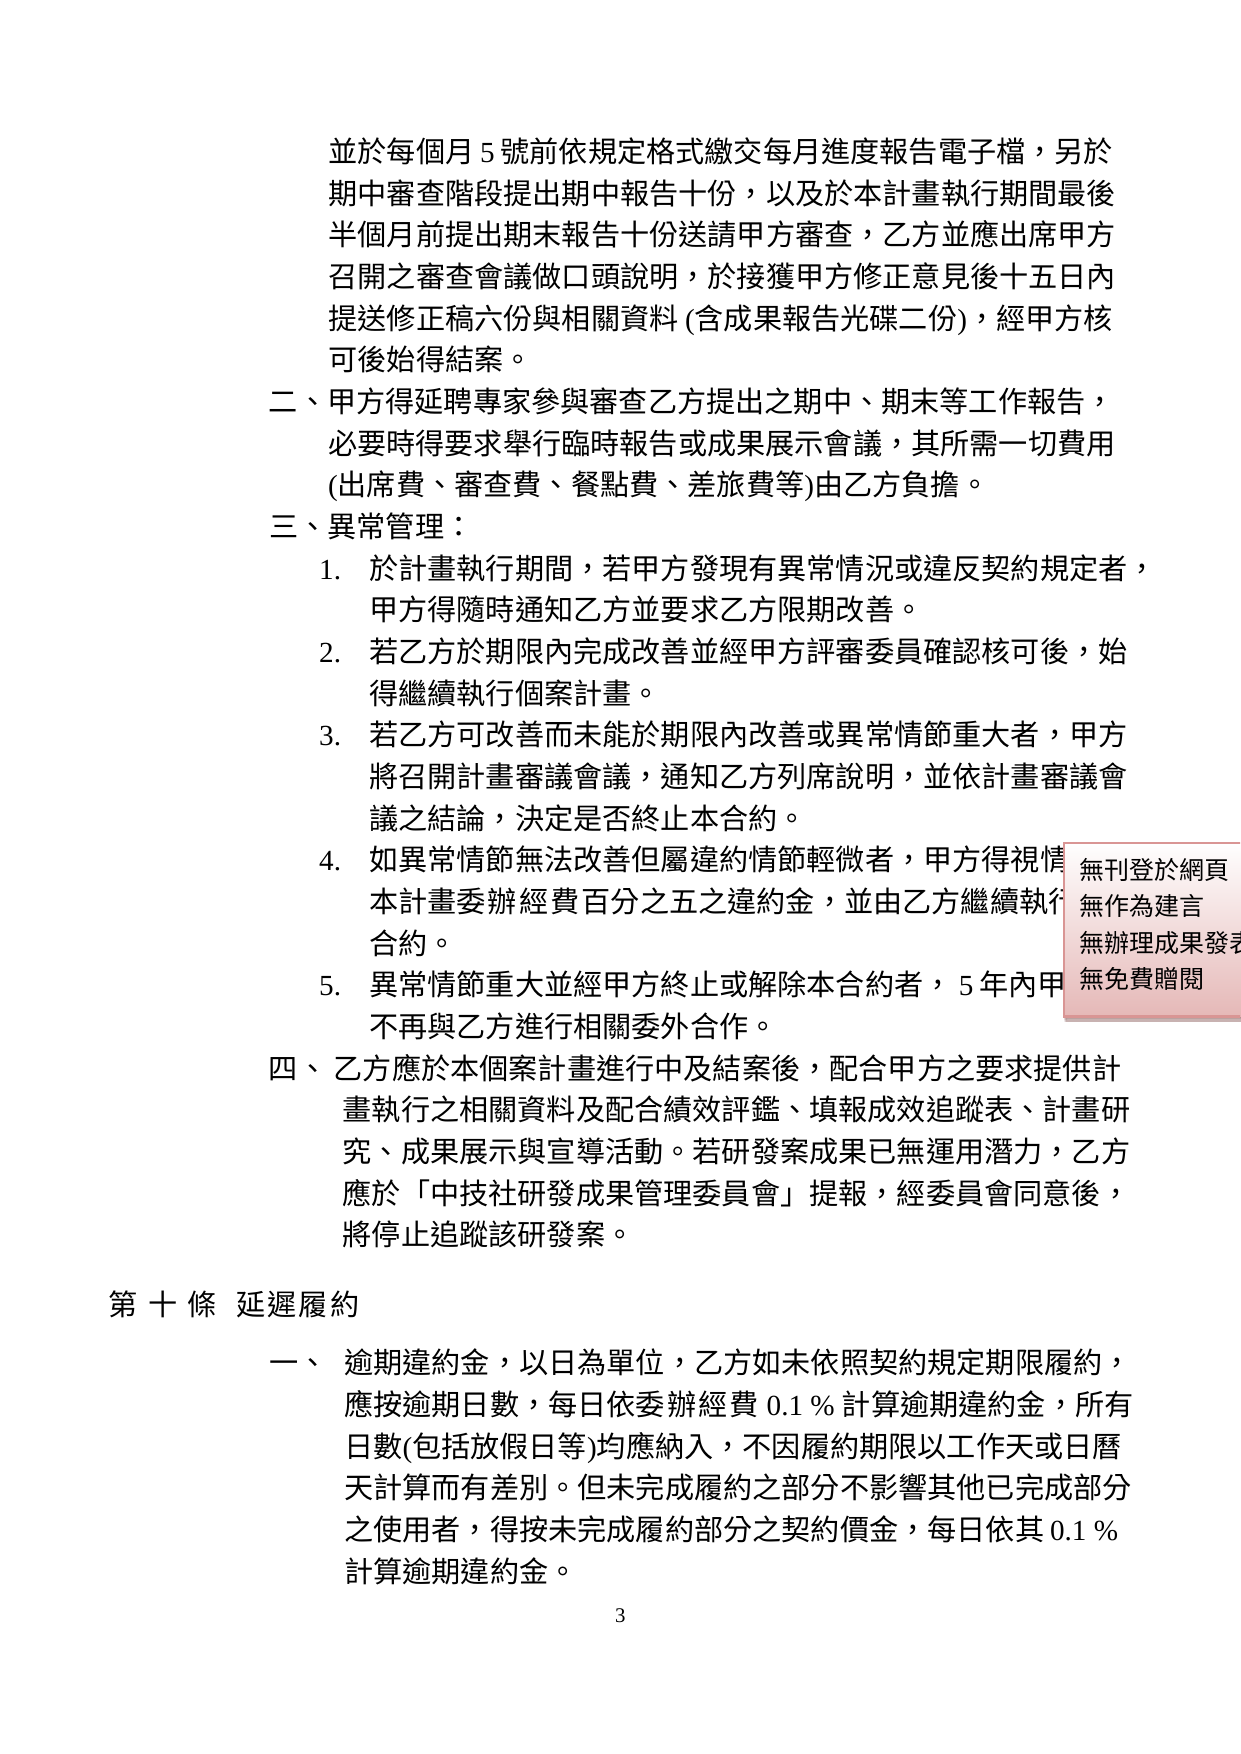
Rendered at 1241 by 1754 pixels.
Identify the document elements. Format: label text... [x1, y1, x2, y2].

text 三、異常管理： [269, 504, 1134, 546]
list 若乙方可改善而未能於期限內改善或異常情節重大者，甲方將召開計畫審議會議，通知乙方列席說明，並依計畫審議會議之結論，決定是否終止本合約。 [319, 712, 1134, 837]
list 若乙方於期限內完成改善並經甲方評審委員確認核可後，始得繼續執行個案計畫。 [319, 629, 1134, 712]
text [269, 129, 1134, 379]
list 異常情節重大並經甲方終止或解除本合約者， 5年內甲方將不再與乙方進行相關委外合作。 [319, 962, 1134, 1046]
list 逾期違約金，以日為單位，乙方如未依照契約規定期限履約，應按逾期日數，每日依委辦經費0.1 % 計算逾期違約金，所有日數(包括放假日等)均應納入，不因履約期限以工作天或日曆天計算而有差別。但未完成履約之部分不影響其他已完成部分之使用者，得按未完成履約部分之契約價金，每日依其0.1 % 計算逾期違約金。 [269, 1340, 1134, 1590]
text 四、 乙方應於本個案計畫進行中及結案後，配合甲方之要求提供計畫執行之相關資料及配合績效評鑑、填報成效追蹤表、計畫研究、成果展示與宣導活動。若研發案成果已無運用潛力，乙方應於「中技社研發成果管理委員會」提報，經委員會同意後，將停止追蹤該研發案。 [269, 1046, 1134, 1254]
list 於計畫執行期間，若甲方發現有異常情況或違反契約規定者，甲方得隨時通知乙方並要求乙方限期改善。 [319, 546, 1134, 629]
text 二、甲方得延聘專家參與審查乙方提出之期中、期末等工作報告，必要時得要求舉行臨時報告或成果展示會議，其所需一切費用(出席費、審查費、餐點費、差旅費等)由乙方負擔。 [269, 379, 1134, 504]
list 如異常情節無法改善但屬違約情節輕微者，甲方得視情形處本計畫委辦經費百分之五之違約金，並由乙方繼續執行本合約。 [319, 837, 1134, 962]
text 第 十 條 延遲履約 [106, 1265, 1134, 1340]
